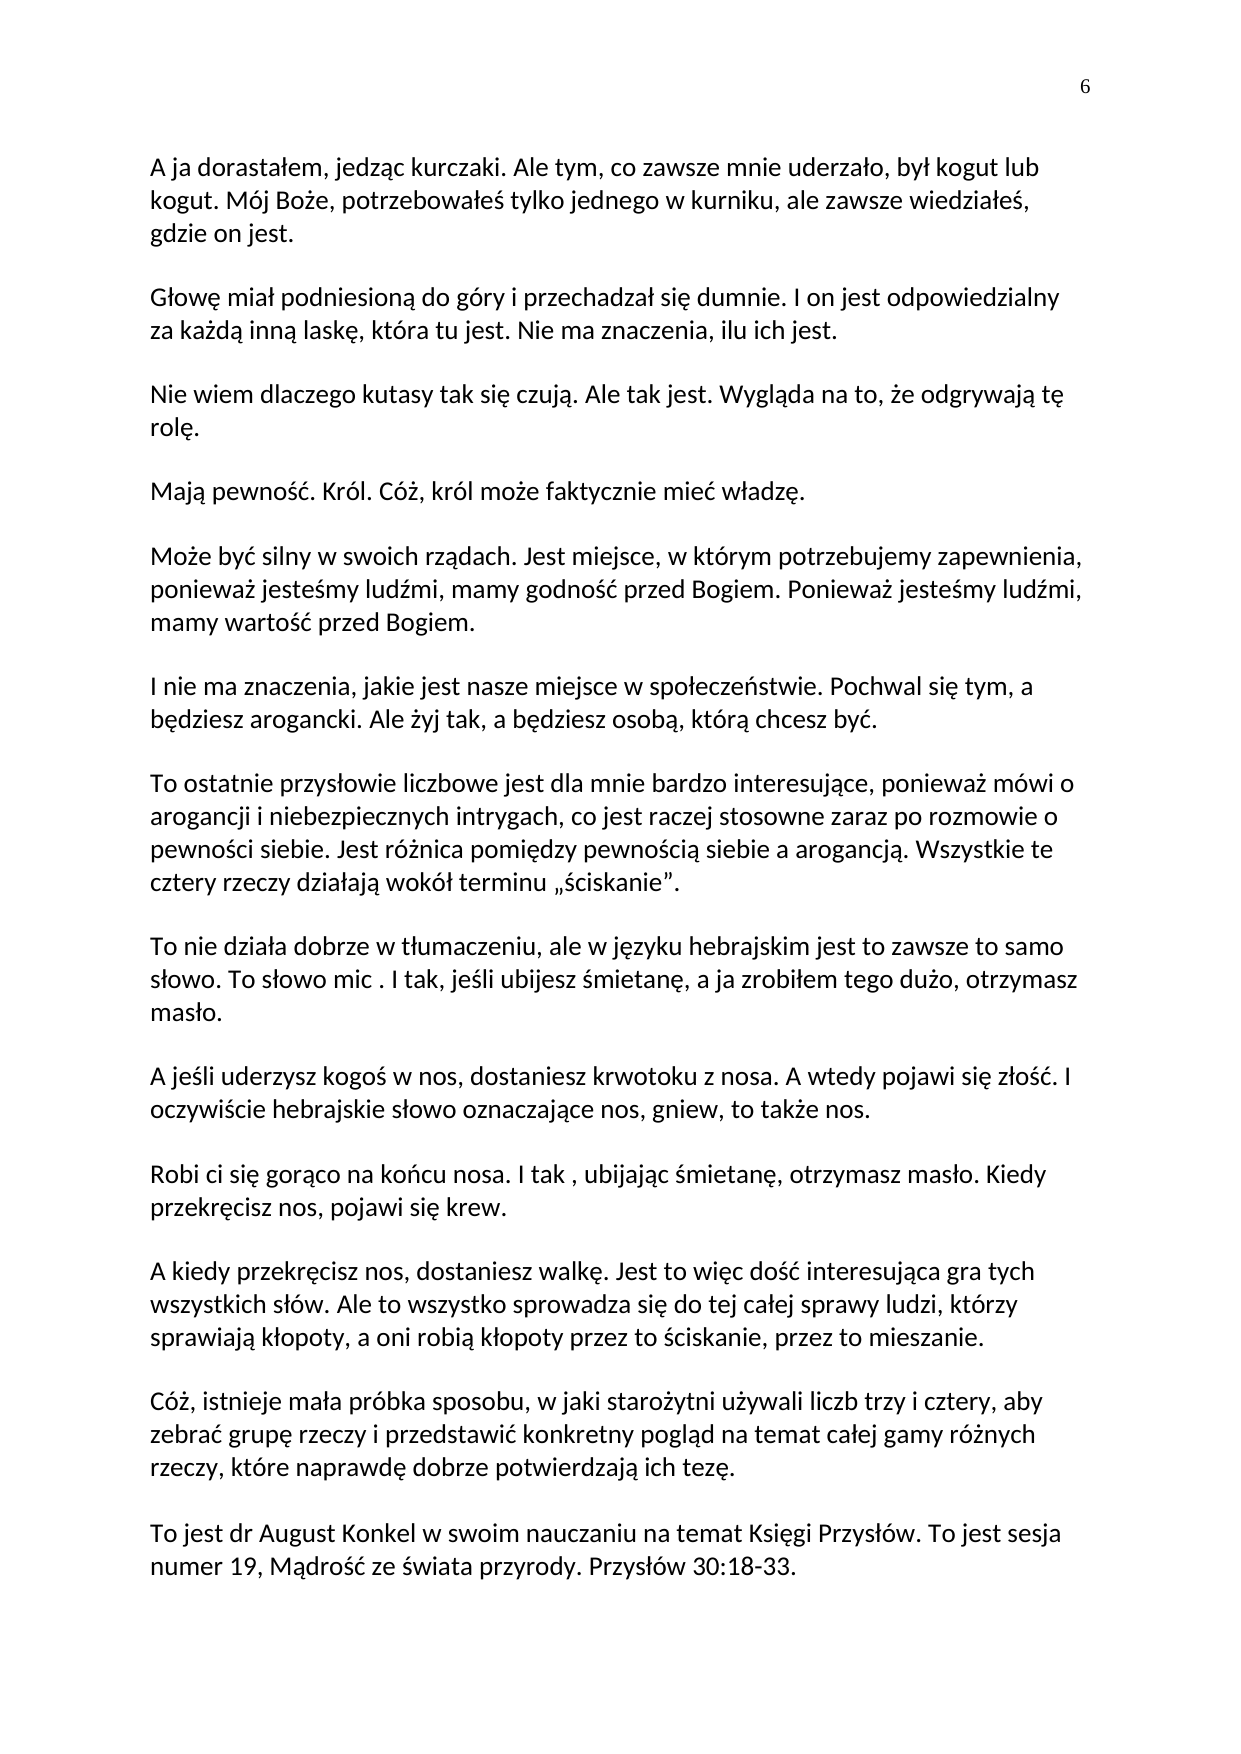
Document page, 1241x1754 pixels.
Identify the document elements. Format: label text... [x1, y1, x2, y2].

text Może być silny w swoich rządach. Jest miejsce, w którym potrzebujemy zapewnienia, ponieważ jesteśmy ludźmi, mamy godność przed Bogiem. Ponieważ jesteśmy ludźmi, mamy wartość przed Bogiem. [150, 539, 1090, 638]
text Głowę miał podniesioną do góry i przechadzał się dumnie. I on jest odpowiedzialny za każdą inną laskę, która tu jest. Nie ma znaczenia, ilu ich jest. [150, 280, 1090, 346]
text Robi ci się gorąco na końcu nosa. I tak , ubijając śmietanę, otrzymasz masło. Kiedy przekręcisz nos, pojawi się krew. [150, 1157, 1090, 1223]
text A kiedy przekręcisz nos, dostaniesz walkę. Jest to więc dość interesująca gra tych wszystkich słów. Ale to wszystko sprowadza się do tej całej sprawy ludzi, którzy sprawiają kłopoty, a oni robią kłopoty przez to ściskanie, przez to mieszanie. [150, 1254, 1090, 1353]
text Nie wiem dlaczego kutasy tak się czują. Ale tak jest. Wygląda na to, że odgrywają tę rolę. [150, 377, 1090, 443]
text A jeśli uderzysz kogoś w nos, dostaniesz krwotoku z nosa. A wtedy pojawi się złość. I oczywiście hebrajskie słowo oznaczające nos, gniew, to także nos. [150, 1059, 1090, 1126]
text To nie działa dobrze w tłumaczeniu, ale w języku hebrajskim jest to zawsze to samo słowo. To słowo mic . I tak, jeśli ubijesz śmietanę, a ja zrobiłem tego dużo, otrzymasz masło. [150, 929, 1090, 1028]
text I nie ma znaczenia, jakie jest nasze miejsce w społeczeństwie. Pochwal się tym, a będziesz arogancki. Ale żyj tak, a będziesz osobą, którą chcesz być. [150, 669, 1090, 735]
text Mają pewność. Król. Cóż, król może faktycznie mieć władzę. [150, 474, 1090, 508]
text To jest dr August Konkel w swoim nauczaniu na temat Księgi Przysłów. To jest sesja numer 19, Mądrość ze świata przyrody. Przysłów 30:18-33. [150, 1516, 1090, 1582]
text To ostatnie przysłowie liczbowe jest dla mnie bardzo interesujące, ponieważ mówi o arogancji i niebezpiecznych intrygach, co jest raczej stosowne zaraz po rozmowie o pewności siebie. Jest różnica pomiędzy pewnością siebie a arogancją. Wszystkie te cztery rzeczy działają wokół terminu „ściskanie”. [150, 766, 1090, 898]
text Cóż, istnieje mała próbka sposobu, w jaki starożytni używali liczb trzy i cztery, aby zebrać grupę rzeczy i przedstawić konkretny pogląd na temat całej gamy różnych rzeczy, które naprawdę dobrze potwierdzają ich tezę. [150, 1384, 1090, 1483]
text A ja dorastałem, jedząc kurczaki. Ale tym, co zawsze mnie uderzało, był kogut lub kogut. Mój Boże, potrzebowałeś tylko jednego w kurniku, ale zawsze wiedziałeś, gdzie on jest. [150, 150, 1090, 249]
